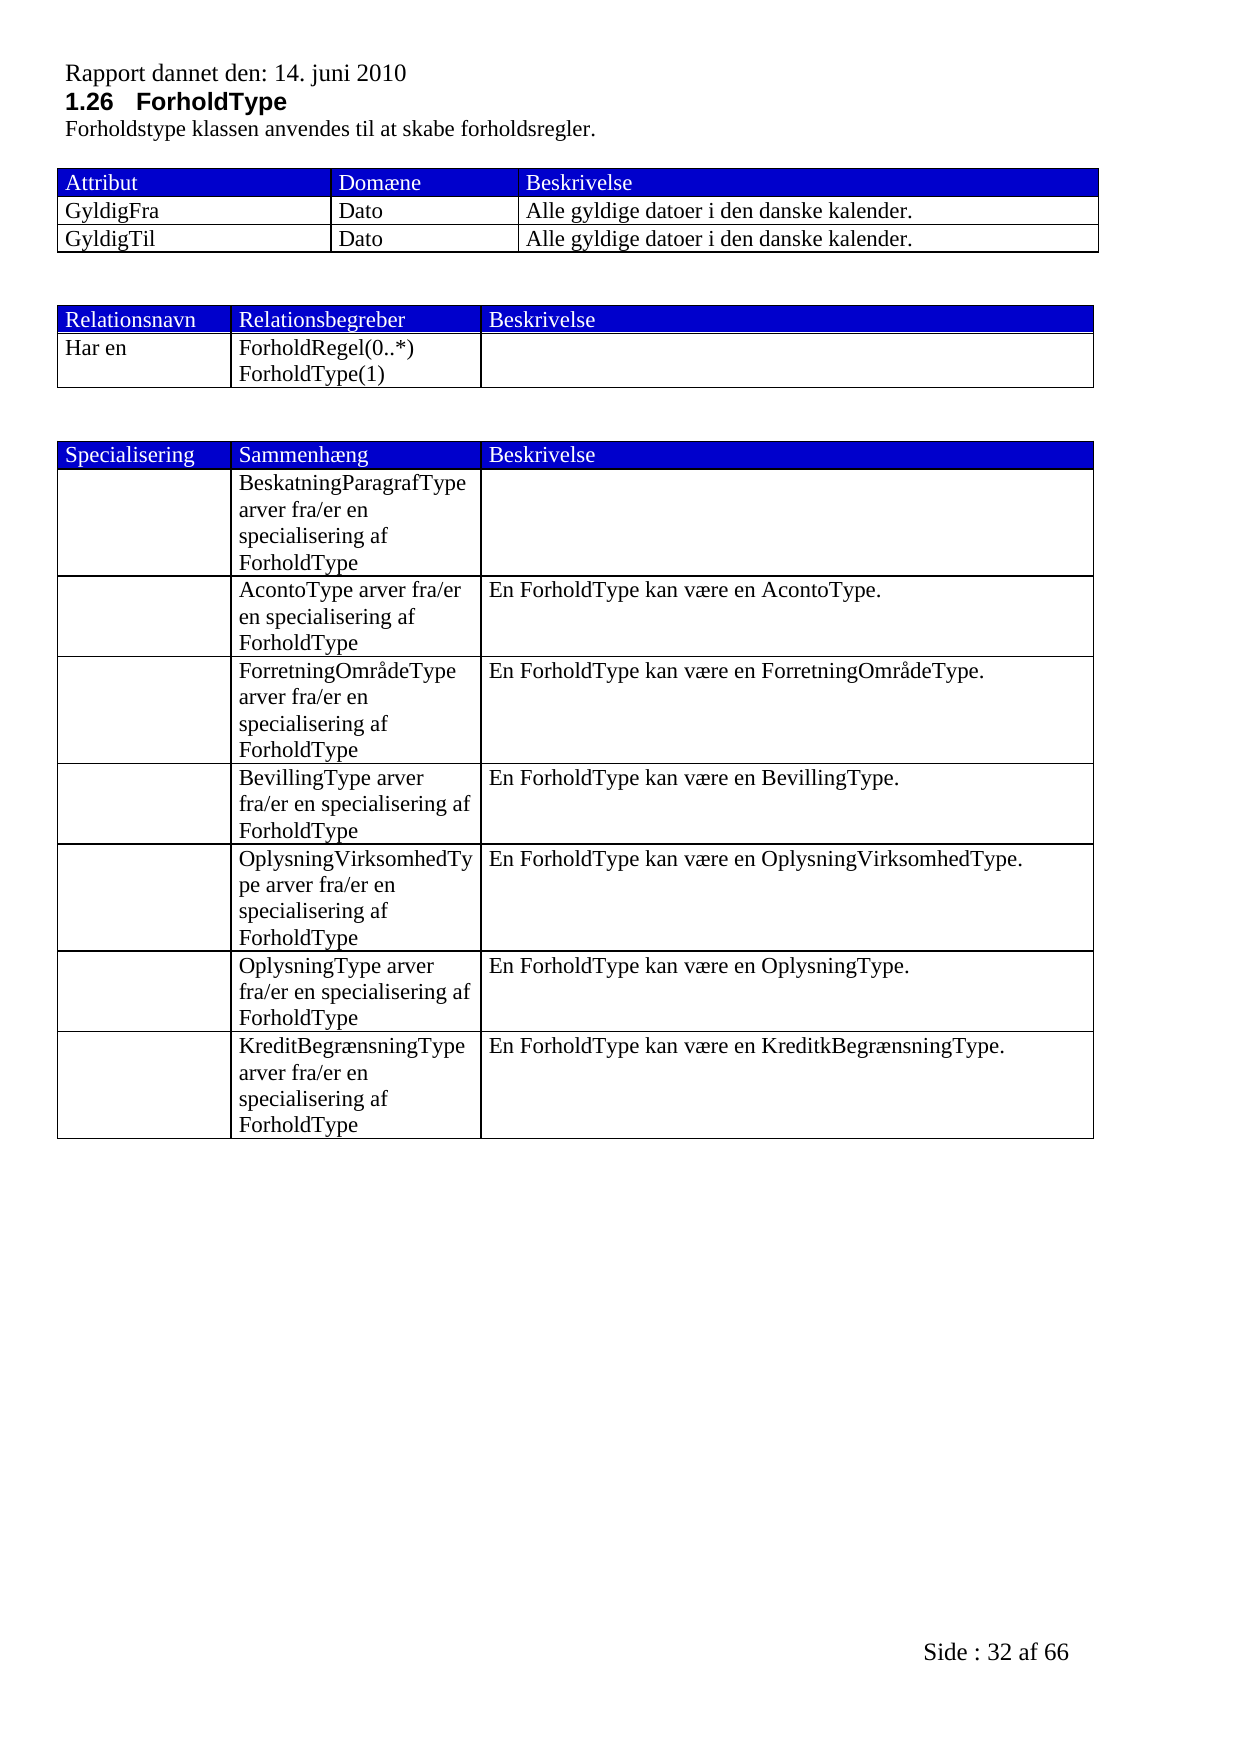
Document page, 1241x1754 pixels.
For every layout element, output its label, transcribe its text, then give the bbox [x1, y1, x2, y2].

table_header Attribut [58, 169, 330, 196]
table_cell En ForholdType kan være en ForretningOmrådeType. [482, 657, 1093, 762]
table_cell En ForholdType kan være en AcontoType. [482, 577, 1093, 656]
table_cell AcontoType arver fra/er en specialisering af ForholdType [232, 577, 480, 656]
table_header Beskrivelse [482, 306, 1093, 332]
table_header Domæne [332, 169, 518, 196]
table_cell [58, 1032, 230, 1138]
table_cell Har en [58, 334, 230, 387]
table_cell ForretningOmrådeType arver fra/er en specialisering af ForholdType [232, 657, 480, 762]
table_cell Alle gyldige datoer i den danske kalender. [519, 197, 1098, 223]
table_cell [58, 952, 230, 1031]
table_cell [482, 470, 1093, 575]
subtitle ForholdType [65, 87, 1181, 115]
table_cell En ForholdType kan være en OplysningType. [482, 952, 1093, 1031]
table_cell Dato [332, 225, 518, 251]
table_cell ForholdRegel(0..*) ForholdType(1) [232, 334, 480, 387]
table_header Relationsnavn [58, 306, 230, 332]
table_cell [58, 577, 230, 656]
table_cell BevillingType arver fra/er en specialisering af ForholdType [232, 764, 480, 843]
table_cell En ForholdType kan være en BevillingType. [482, 764, 1093, 843]
table_cell [58, 657, 230, 762]
table_cell Alle gyldige datoer i den danske kalender. [519, 225, 1098, 251]
table_cell Dato [332, 197, 518, 223]
text Forholdstype klassen anvendes til at skabe forholdsregler. [65, 115, 1181, 142]
table_cell KreditBegrænsningType arver fra/er en specialisering af ForholdType [232, 1032, 480, 1138]
table_cell En ForholdType kan være en OplysningVirksomhedType. [482, 845, 1093, 950]
table_cell OplysningType arver fra/er en specialisering af ForholdType [232, 952, 480, 1031]
table_cell En ForholdType kan være en KreditkBegrænsningType. [482, 1032, 1093, 1138]
table_cell [58, 470, 230, 575]
table_cell GyldigFra [58, 197, 330, 223]
table_header Beskrivelse [519, 169, 1098, 196]
table_cell OplysningVirksomhedType arver fra/er en specialisering af ForholdType [232, 845, 480, 950]
table_cell GyldigTil [58, 225, 330, 251]
table_header Beskrivelse [482, 442, 1093, 468]
table_cell [58, 764, 230, 843]
table_header Specialisering [58, 442, 230, 468]
table_cell [482, 334, 1093, 387]
table_header Sammenhæng [232, 442, 480, 468]
table_cell [58, 845, 230, 950]
table_header Relationsbegreber [232, 306, 480, 332]
table_cell BeskatningParagrafType arver fra/er en specialisering af ForholdType [232, 470, 480, 575]
